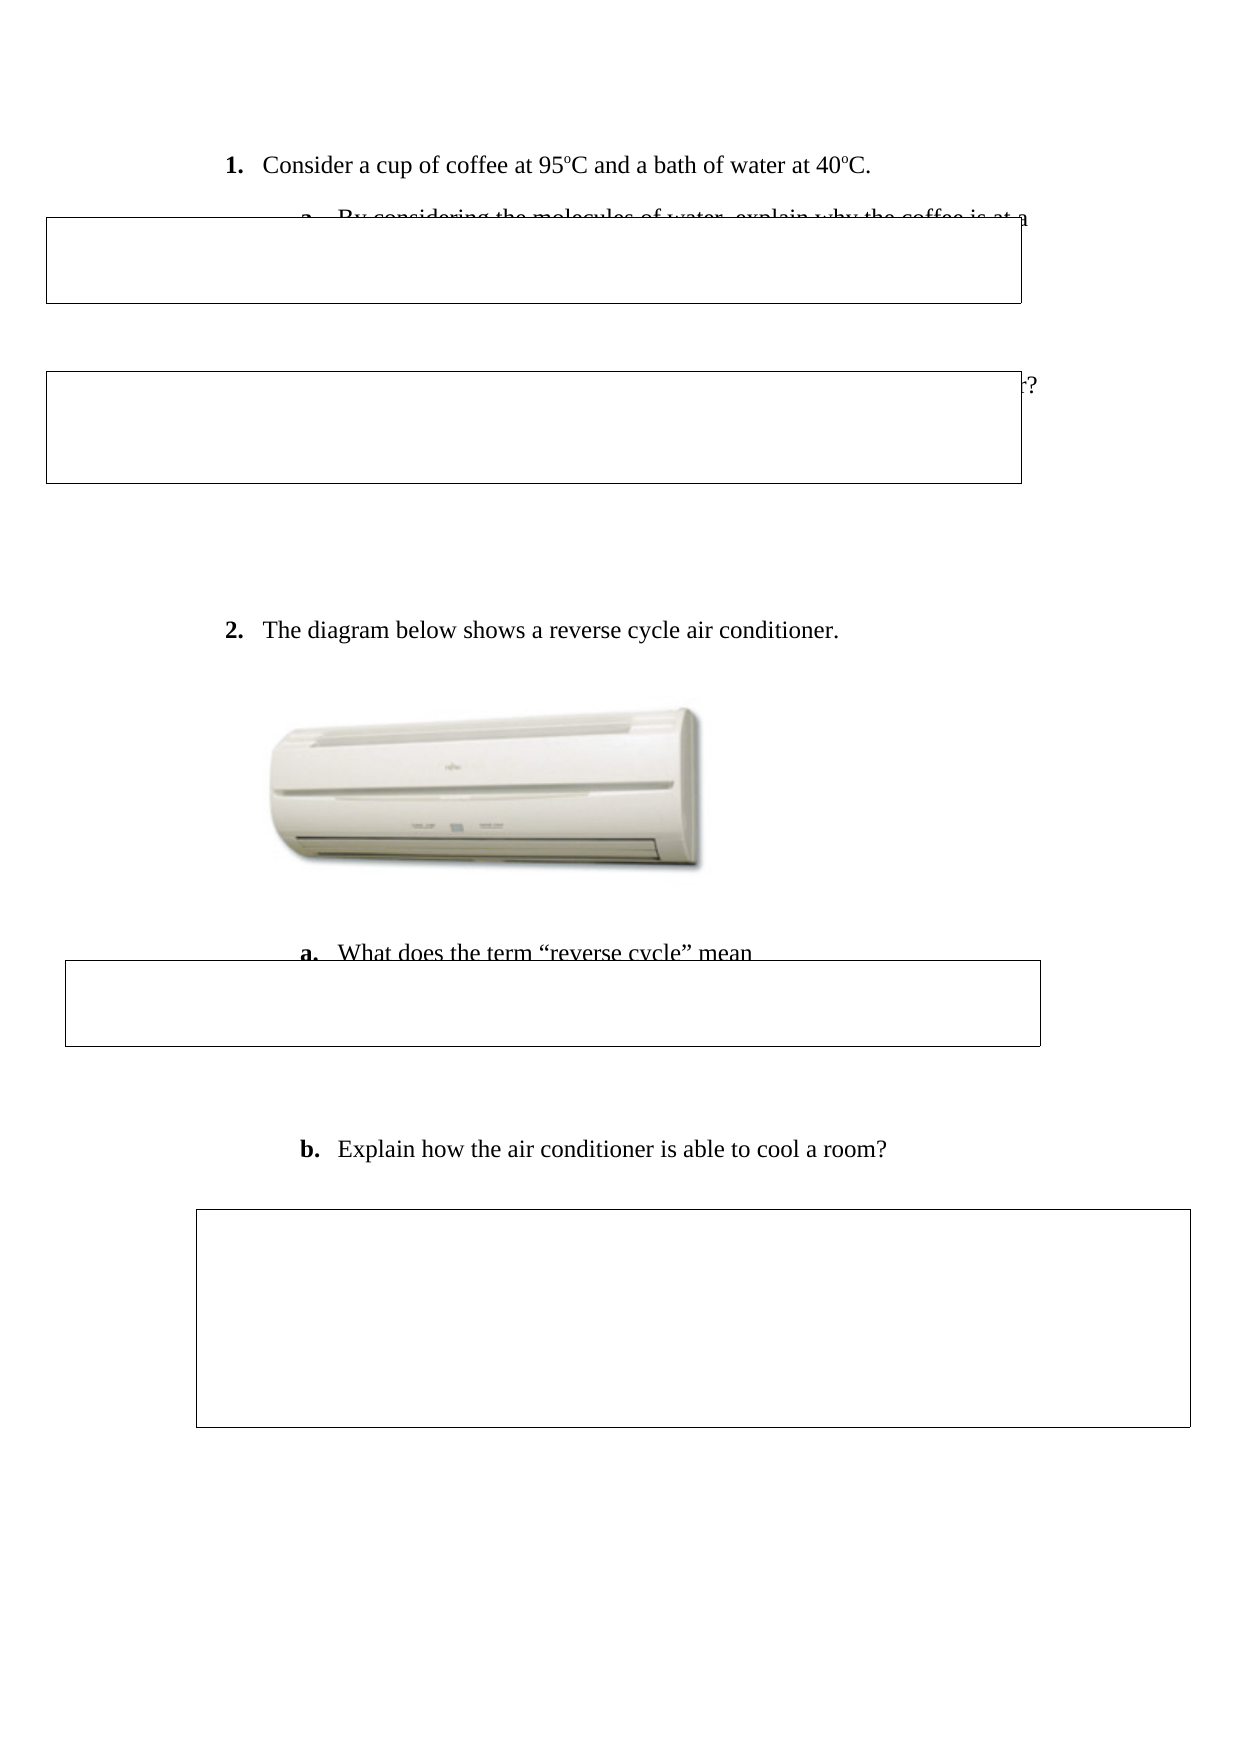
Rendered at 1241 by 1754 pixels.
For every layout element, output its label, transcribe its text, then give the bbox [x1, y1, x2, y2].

list Explain how the air conditioner is able to cool a room? [300, 1134, 1053, 1566]
list By considering the molecules of water, explain why the coffee is at a higher temperature? [300, 203, 1053, 371]
list Which has the greater internal energy, the coffee or the bath of water? Explain. [300, 371, 1053, 567]
picture [262, 672, 716, 914]
list Consider a cup of coffee at 95oC and a bath of water at 40oC. [225, 150, 1053, 203]
list What does the term “reverse cycle” mean [300, 938, 1053, 1134]
